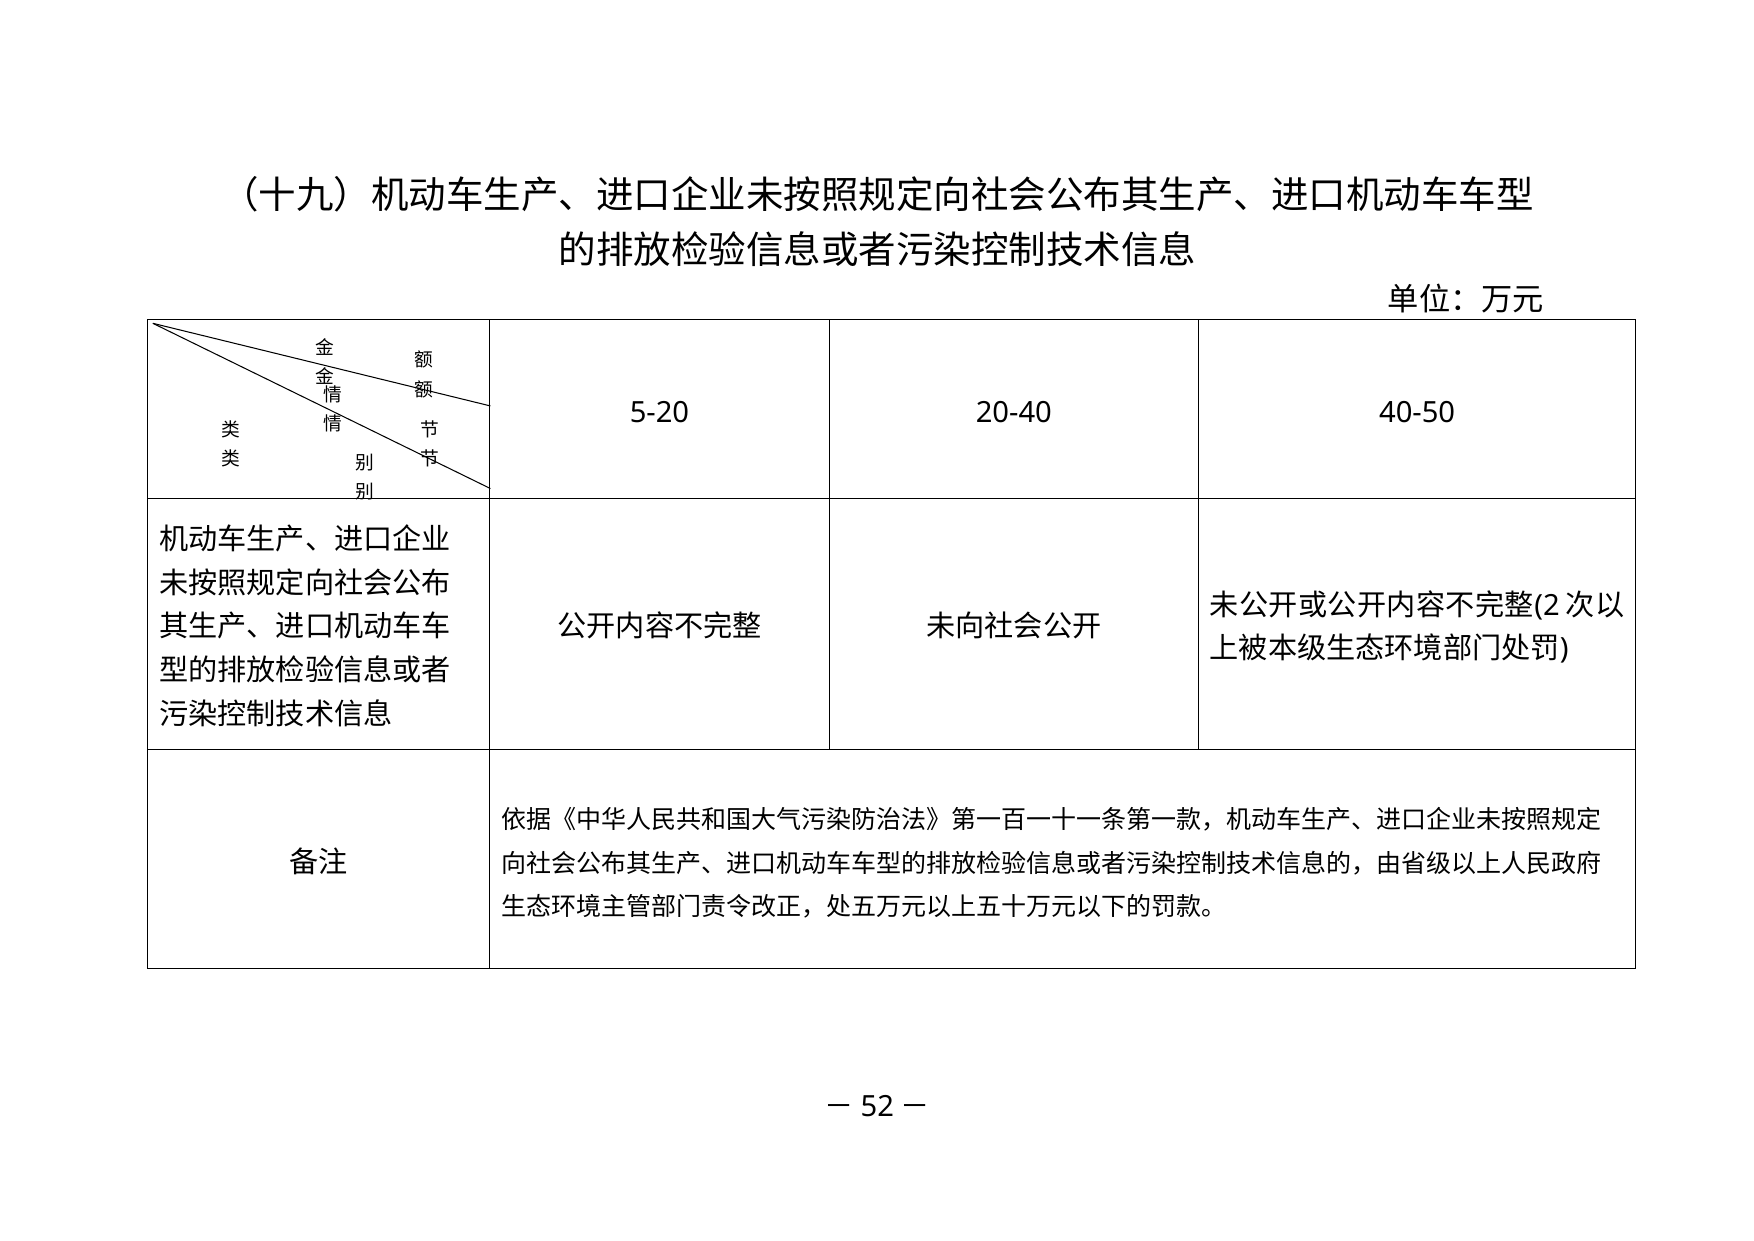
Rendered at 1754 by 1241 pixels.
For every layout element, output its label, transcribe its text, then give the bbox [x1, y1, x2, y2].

table_cell 未公开或公开内容不完整(2次以上被本级生态环境部门处罚) [1199, 499, 1635, 748]
table_header 40-50 [1199, 320, 1635, 498]
text 单位：万元 [148, 274, 1544, 319]
table_header 5-20 [490, 320, 829, 498]
table_cell 未向社会公开 [830, 499, 1198, 748]
table_header 20-40 [830, 320, 1198, 498]
table_cell 依据《中华人民共和国大气污染防治法》第一百一十一条第一款，机动车生产、进口企业未按照规定向社会公布其生产、进口机动车车型的排放检验信息或者污染控制技术信息的，由省级以上人民政府生态环境主管部门责令改正，处五万元以上五十万元以下的罚款。 [490, 750, 1635, 968]
text 的排放检验信息或者污染控制技术信息 [148, 219, 1606, 274]
text （十九）机动车生产、进口企业未按照规定向社会公布其生产、进口机动车车型 [148, 165, 1606, 219]
table_header [148, 320, 489, 498]
table_cell 机动车生产、进口企业未按照规定向社会公布其生产、进口机动车车型的排放检验信息或者污染控制技术信息 [148, 499, 489, 748]
table_cell 公开内容不完整 [490, 499, 829, 748]
table_cell 备注 [148, 750, 489, 968]
